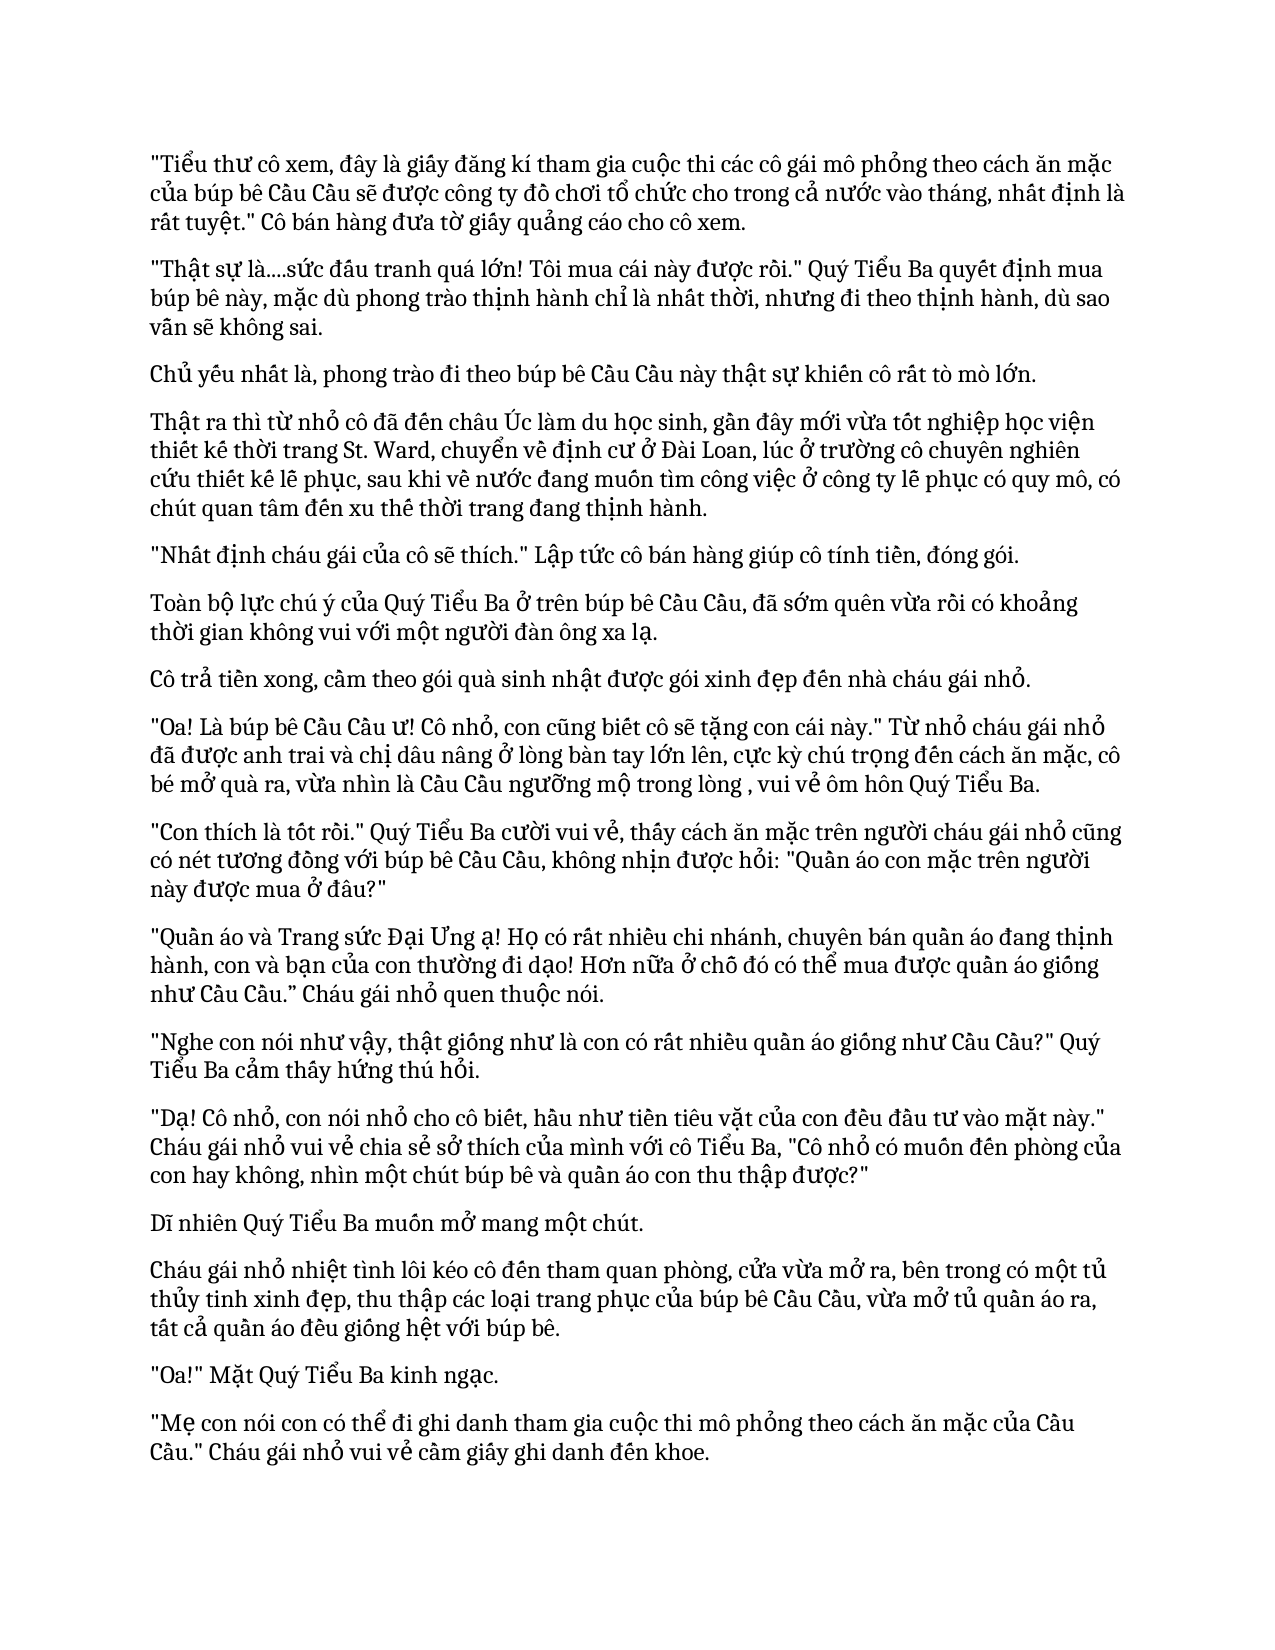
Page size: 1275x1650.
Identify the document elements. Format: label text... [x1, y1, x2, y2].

text "Con thích là tốt rồi." Quý Tiểu Ba cười vui vẻ, thấy cách ăn mặc trên người cháu gái nhỏ cũng có nét tương đồng với búp bê Cầu Cầu, không nhịn được hỏi: "Quần áo con mặc trên người này được mua ở đâu?" [150, 817, 1125, 904]
text "Thật sự là....sức đấu tranh quá lớn! Tôi mua cái này được rồi." Quý Tiểu Ba quyết định mua búp bê này, mặc dù phong trào thịnh hành chỉ là nhất thời, nhưng đi theo thịnh hành, dù sao vẫn sẽ không sai. [150, 255, 1125, 341]
text "Nghe con nói như vậy, thật giống như là con có rất nhiều quần áo giống như Cầu Cầu?" Quý Tiểu Ba cảm thấy hứng thú hỏi. [150, 1027, 1125, 1085]
text "Mẹ con nói con có thể đi ghi danh tham gia cuộc thi mô phỏng theo cách ăn mặc của Cầu Cầu." Cháu gái nhỏ vui vẻ cầm giấy ghi danh đến khoe. [150, 1409, 1125, 1466]
text Chủ yếu nhất là, phong trào đi theo búp bê Cầu Cầu này thật sự khiến cô rất tò mò lớn. [150, 360, 1125, 389]
text Cô trả tiền xong, cầm theo gói quà sinh nhật được gói xinh đẹp đến nhà cháu gái nhỏ. [150, 665, 1125, 694]
text Toàn bộ lực chú ý của Quý Tiểu Ba ở trên búp bê Cầu Cầu, đã sớm quên vừa rồi có khoảng thời gian không vui với một người đàn ông xa lạ. [150, 589, 1125, 646]
text Cháu gái nhỏ nhiệt tình lôi kéo cô đến tham quan phòng, cửa vừa mở ra, bên trong có một tủ thủy tinh xinh đẹp, thu thập các loại trang phục của búp bê Cầu Cầu, vừa mở tủ quần áo ra, tất cả quần áo đều giống hệt với búp bê. [150, 1256, 1125, 1342]
text "Oa!" Mặt Quý Tiểu Ba kinh ngạc. [150, 1361, 1125, 1390]
text "Dạ! Cô nhỏ, con nói nhỏ cho cô biết, hầu như tiền tiêu vặt của con đều đầu tư vào mặt này." Cháu gái nhỏ vui vẻ chia sẻ sở thích của mình với cô Tiểu Ba, "Cô nhỏ có muốn đến phòng của con hay không, nhìn một chút búp bê và quần áo con thu thập được?" [150, 1104, 1125, 1190]
text "Quần áo và Trang sức Đại Ưng ạ! Họ có rất nhiều chi nhánh, chuyên bán quần áo đang thịnh hành, con và bạn của con thường đi dạo! Hơn nữa ở chỗ đó có thể mua được quần áo giống như Cầu Cầu.” Cháu gái nhỏ quen thuộc nói. [150, 922, 1125, 1009]
text "Tiểu thư cô xem, đây là giấy đăng kí tham gia cuộc thi các cô gái mô phỏng theo cách ăn mặc của búp bê Cầu Cầu sẽ được công ty đồ chơi tổ chức cho trong cả nước vào tháng, nhất định là rất tuyệt." Cô bán hàng đưa tờ giấy quảng cáo cho cô xem. [150, 150, 1125, 236]
text Dĩ nhiên Quý Tiểu Ba muốn mở mang một chút. [150, 1209, 1125, 1237]
text Thật ra thì từ nhỏ cô đã đến châu Úc làm du học sinh, gần đây mới vừa tốt nghiệp học viện thiết kế thời trang St. Ward, chuyển về định cư ở Đài Loan, lúc ở trường cô chuyên nghiên cứu thiết kế lễ phục, sau khi về nước đang muốn tìm công việc ở công ty lễ phục có quy mô, có chút quan tâm đến xu thế thời trang đang thịnh hành. [150, 407, 1125, 522]
text "Oa! Là búp bê Cầu Cầu ư! Cô nhỏ, con cũng biết cô sẽ tặng con cái này." Từ nhỏ cháu gái nhỏ đã được anh trai và chị dâu nâng ở lòng bàn tay lớn lên, cực kỳ chú trọng đến cách ăn mặc, cô bé mở quà ra, vừa nhìn là Cầu Cầu ngưỡng mộ trong lòng , vui vẻ ôm hôn Quý Tiểu Ba. [150, 712, 1125, 799]
text "Nhất định cháu gái của cô sẽ thích." Lập tức cô bán hàng giúp cô tính tiền, đóng gói. [150, 541, 1125, 570]
